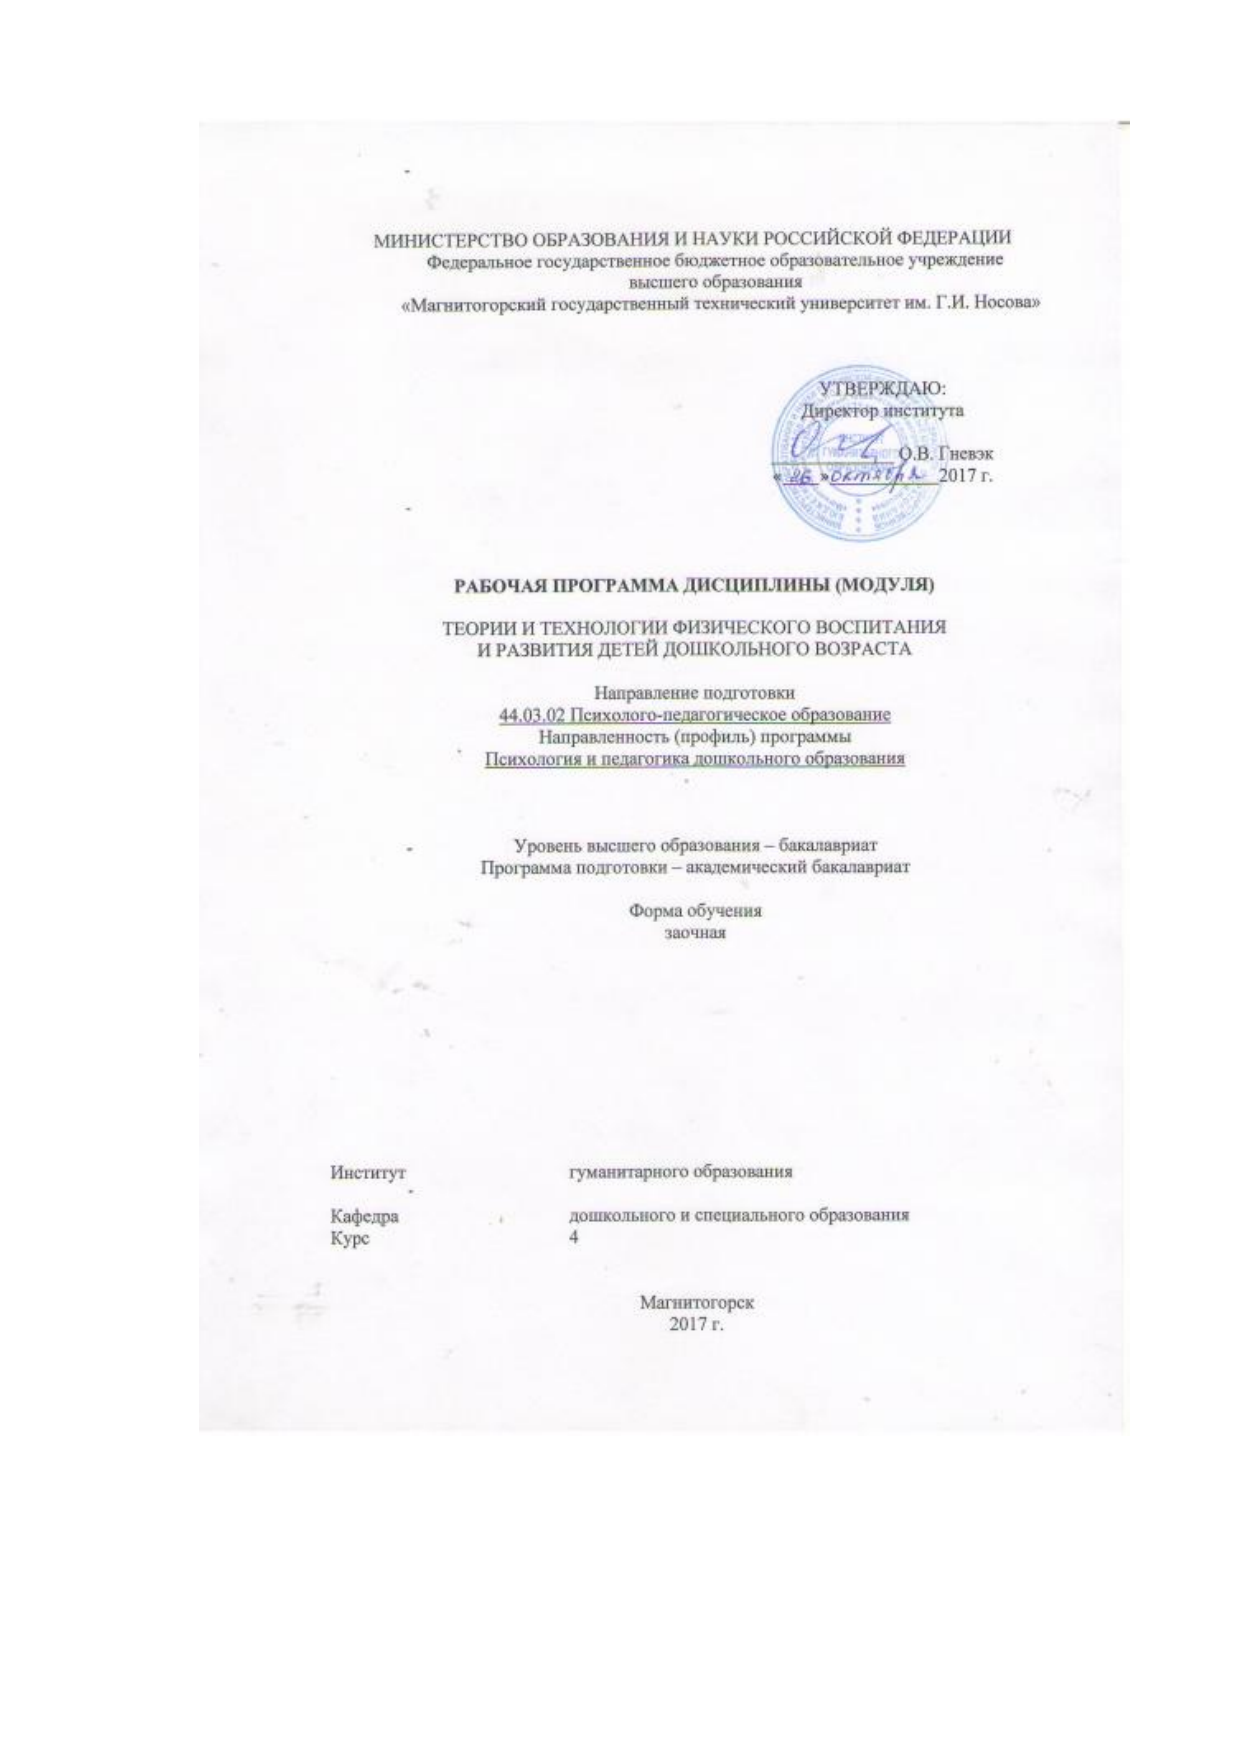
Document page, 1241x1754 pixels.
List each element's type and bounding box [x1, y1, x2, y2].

picture [199, 118, 1130, 1436]
